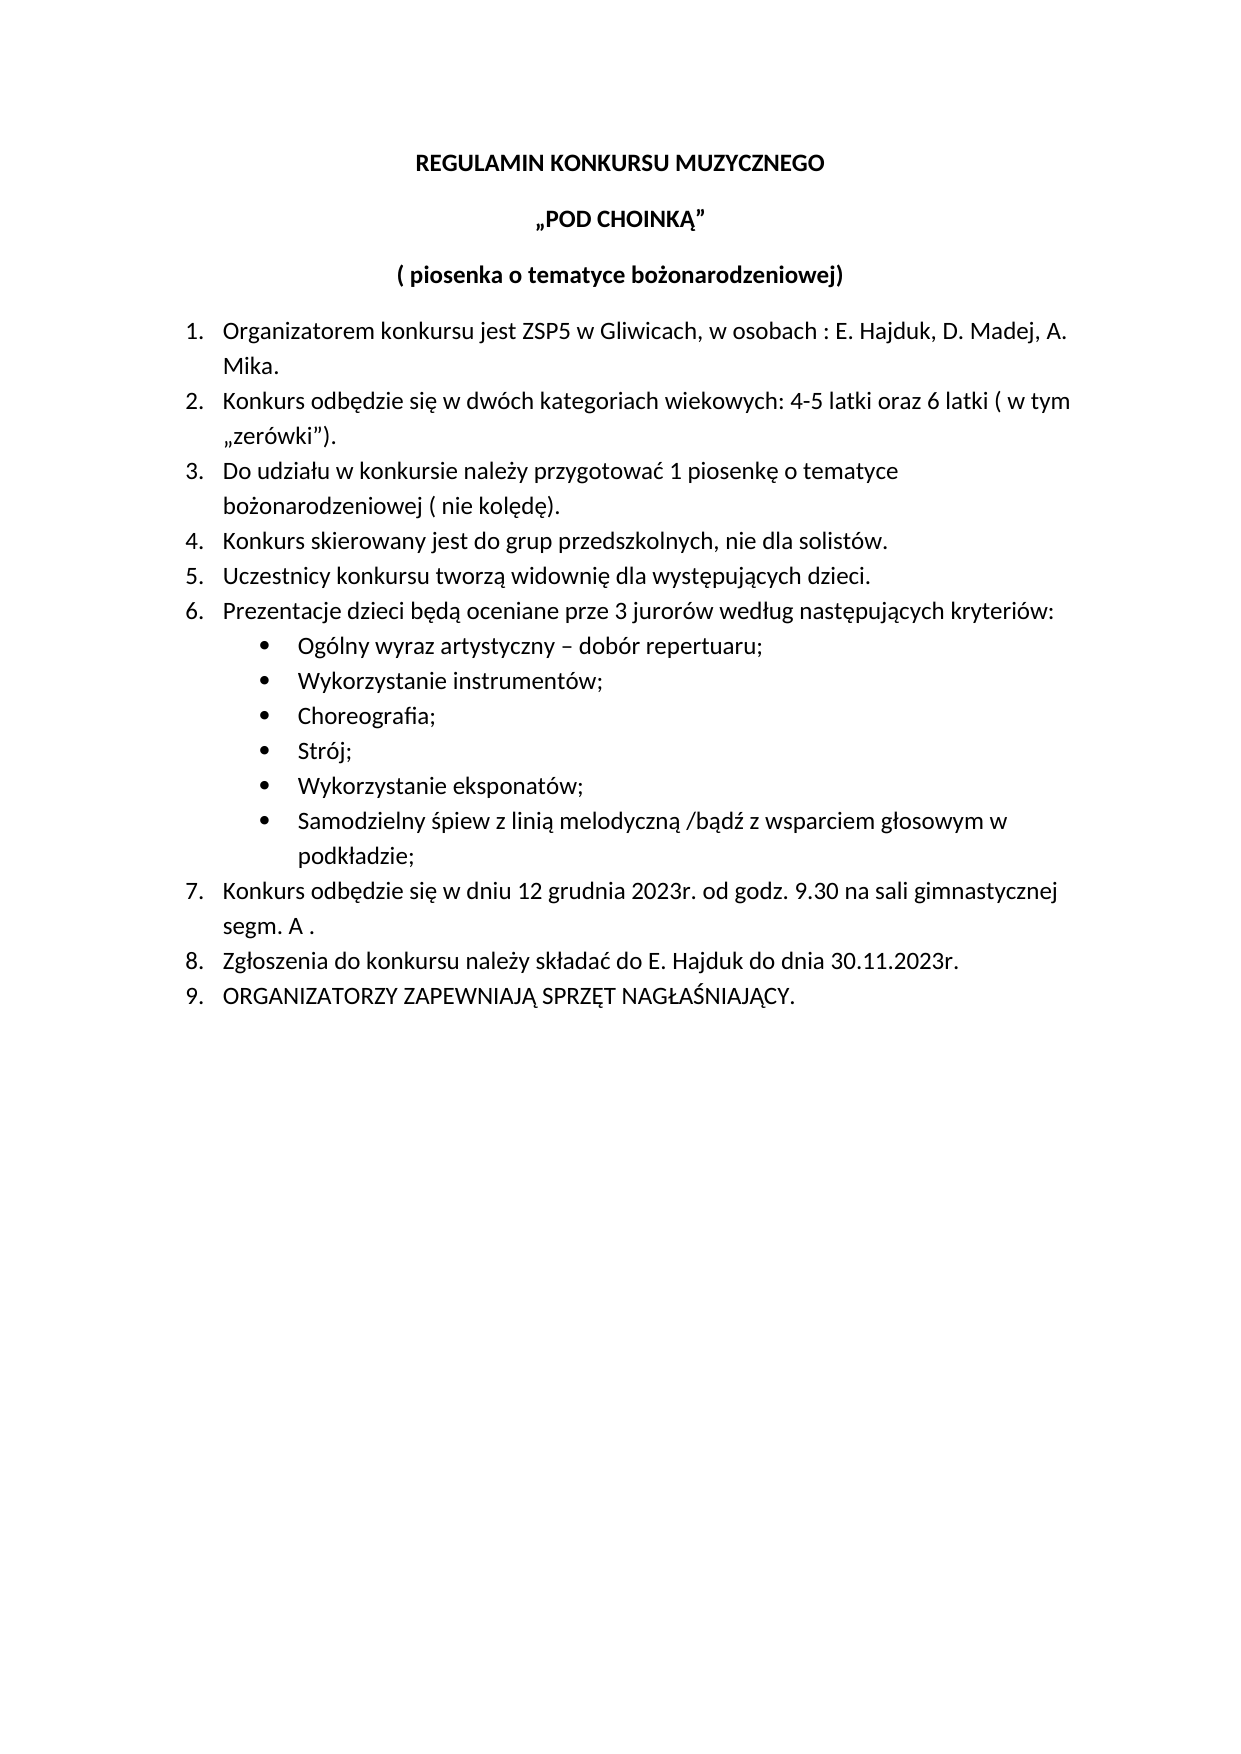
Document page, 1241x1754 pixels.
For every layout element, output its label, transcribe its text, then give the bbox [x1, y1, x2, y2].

list Zgłoszenia do konkursu należy składać do E. Hajduk do dnia 30.11.2023r. [185, 945, 1093, 976]
list Konkurs odbędzie się w dniu 12 grudnia 2023r. od godz. 9.30 na sali gimnastycznej segm. A . [185, 875, 1093, 941]
list Choreografia; [260, 700, 1093, 731]
list Konkurs skierowany jest do grup przedszkolnych, nie dla solistów. [185, 525, 1093, 556]
text „POD CHOINKĄ” [148, 203, 1093, 234]
text ( piosenka o tematyce bożonarodzeniowej) [148, 259, 1093, 290]
list Wykorzystanie instrumentów; [260, 665, 1093, 696]
list Ogólny wyraz artystyczny – dobór repertuaru; [260, 630, 1093, 661]
list Do udziału w konkursie należy przygotować 1 piosenkę o tematyce bożonarodzeniowej ( nie kolędę). [185, 455, 1093, 521]
list Samodzielny śpiew z linią melodyczną /bądź z wsparciem głosowym w podkładzie; [260, 805, 1093, 871]
list Uczestnicy konkursu tworzą widownię dla występujących dzieci. [185, 560, 1093, 591]
list Organizatorem konkursu jest ZSP5 w Gliwicach, w osobach : E. Hajduk, D. Madej, A. Mika. [185, 315, 1093, 381]
list Prezentacje dzieci będą oceniane prze 3 jurorów według następujących kryteriów: [185, 595, 1093, 626]
list Konkurs odbędzie się w dwóch kategoriach wiekowych: 4-5 latki oraz 6 latki ( w tym „zerówki”). [185, 385, 1093, 451]
list ORGANIZATORZY ZAPEWNIAJĄ SPRZĘT NAGŁAŚNIAJĄCY. [185, 980, 1093, 1011]
list Wykorzystanie eksponatów; [260, 770, 1093, 801]
text REGULAMIN KONKURSU MUZYCZNEGO [148, 148, 1093, 178]
list Strój; [260, 735, 1093, 766]
